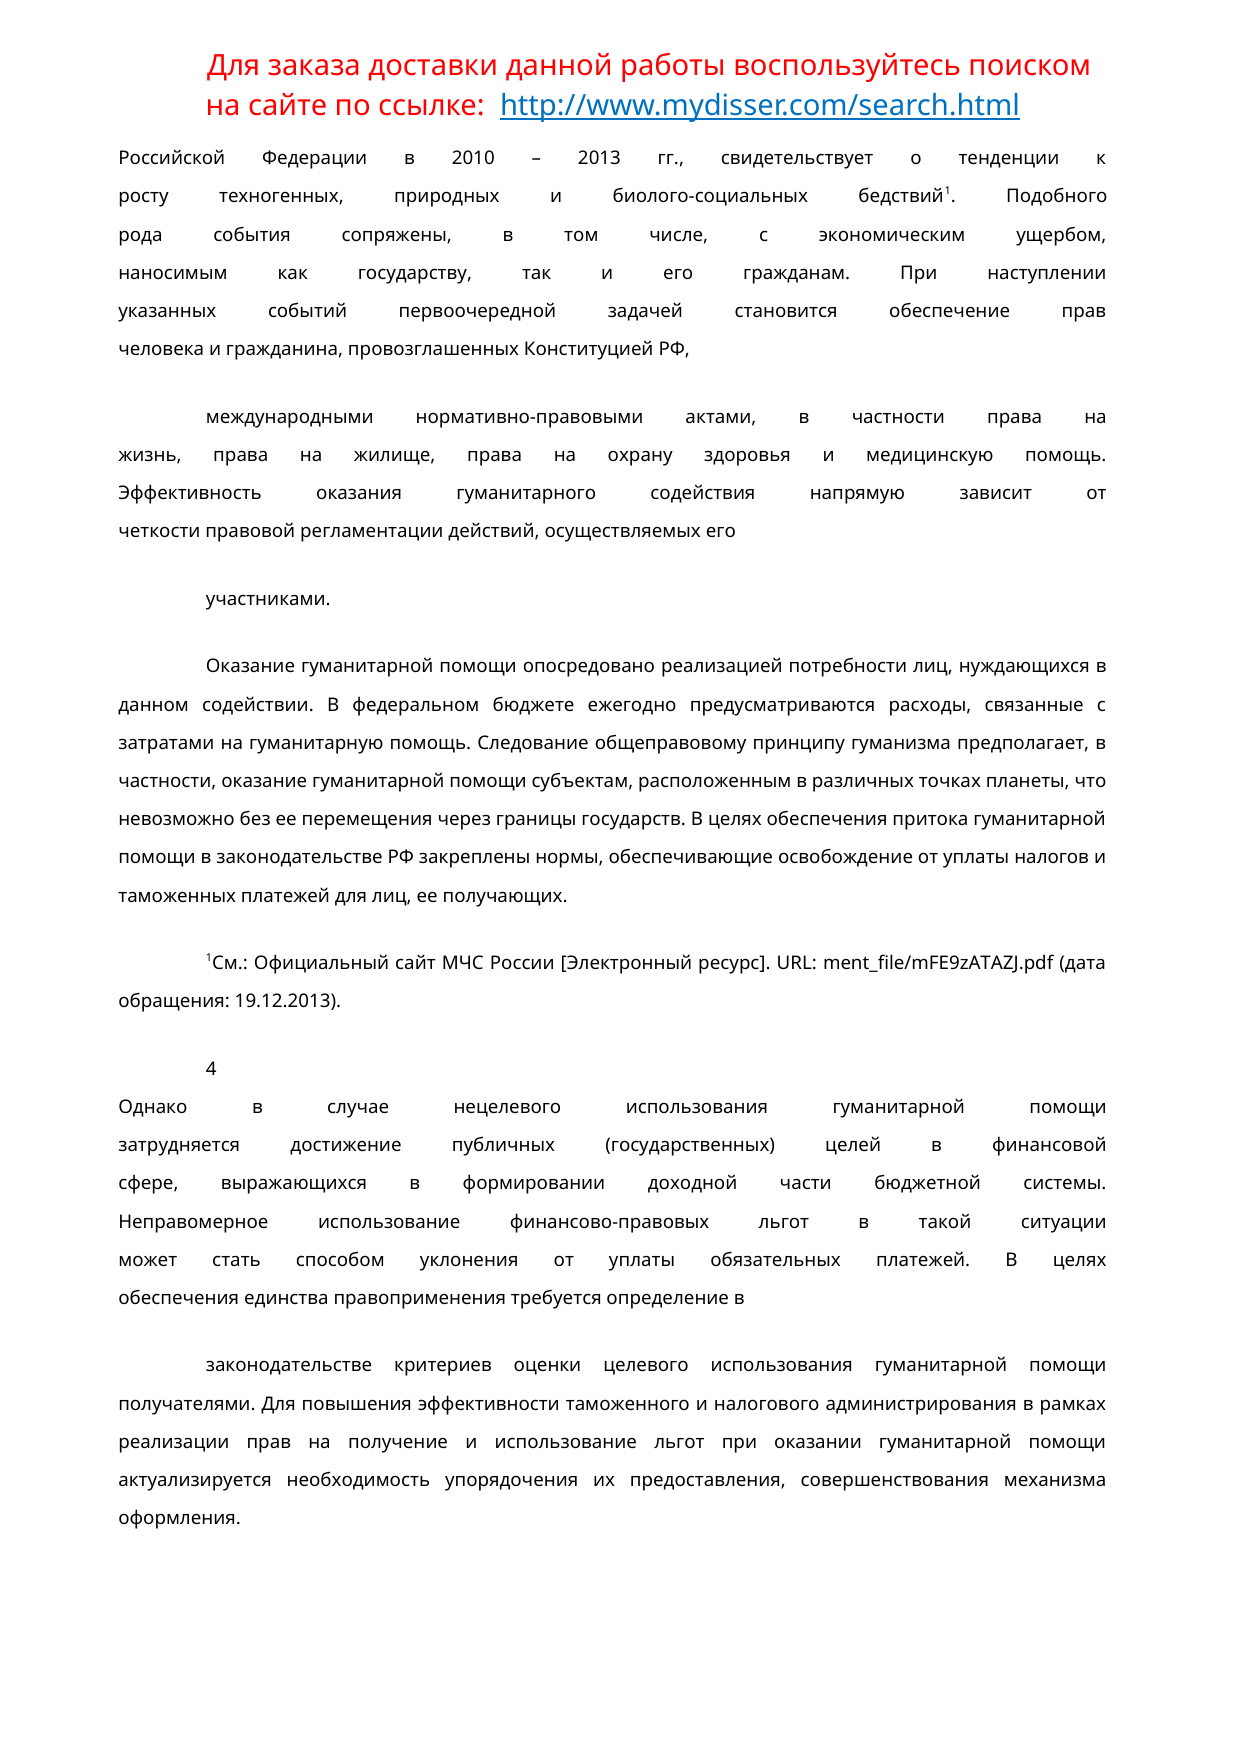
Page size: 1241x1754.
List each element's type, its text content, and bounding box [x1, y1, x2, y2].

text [118, 144, 1107, 361]
text Оказание гуманитарной помощи опосредовано реализацией потребности лиц, нуждающихся в данном содействии. В федеральном бюджете ежегодно предусматриваются расходы, связанные с затратами на гуманитарную помощь. Следование общеправовому принципу гуманизма предполагает, в частности, оказание гуманитарной помощи субъектам, расположенным в различных точках планеты, что невозможно без ее перемещения через границы государств. В целях обеспечения притока гуманитарной помощи в законодательстве РФ закреплены нормы, обеспечивающие освобождение от уплаты налогов и таможенных платежей для лиц, ее получающих. [118, 653, 1107, 907]
text участниками. [118, 585, 1107, 611]
text законодательстве критериев оценки целевого использования гуманитарной помощи получателями. Для повышения эффективности таможенного и налогового администрирования в рамках реализации прав на получение и использование льгот при оказании гуманитарной помощи актуализируется необходимость упорядочения их предоставления, совершенствования механизма оформления. [118, 1352, 1107, 1530]
text международными нормативно-правовыми актами, в частности права на жизнь, права на жилище, права на охрану здоровья и медицинскую помощь. Эффективность оказания гуманитарного содействия напрямую зависит от четкости правовой регламентации действий, осуществляемых его [118, 403, 1107, 543]
text 4 Однако в случае нецелевого использования гуманитарной помощи затрудняется достижение публичных (государственных) целей в финансовой сфере, выражающихся в формировании доходной части бюджетной системы. Неправомерное использование финансово-правовых льгот в такой ситуации может стать способом уклонения от уплаты обязательных платежей. В целях обеспечения единства правоприменения требуется определение в [118, 1055, 1107, 1310]
text 1См.: Официальный сайт МЧС России [Электронный ресурс]. URL: ment_file/mFE9zATAZJ.pdf (дата обращения: 19.12.2013). [118, 949, 1107, 1013]
